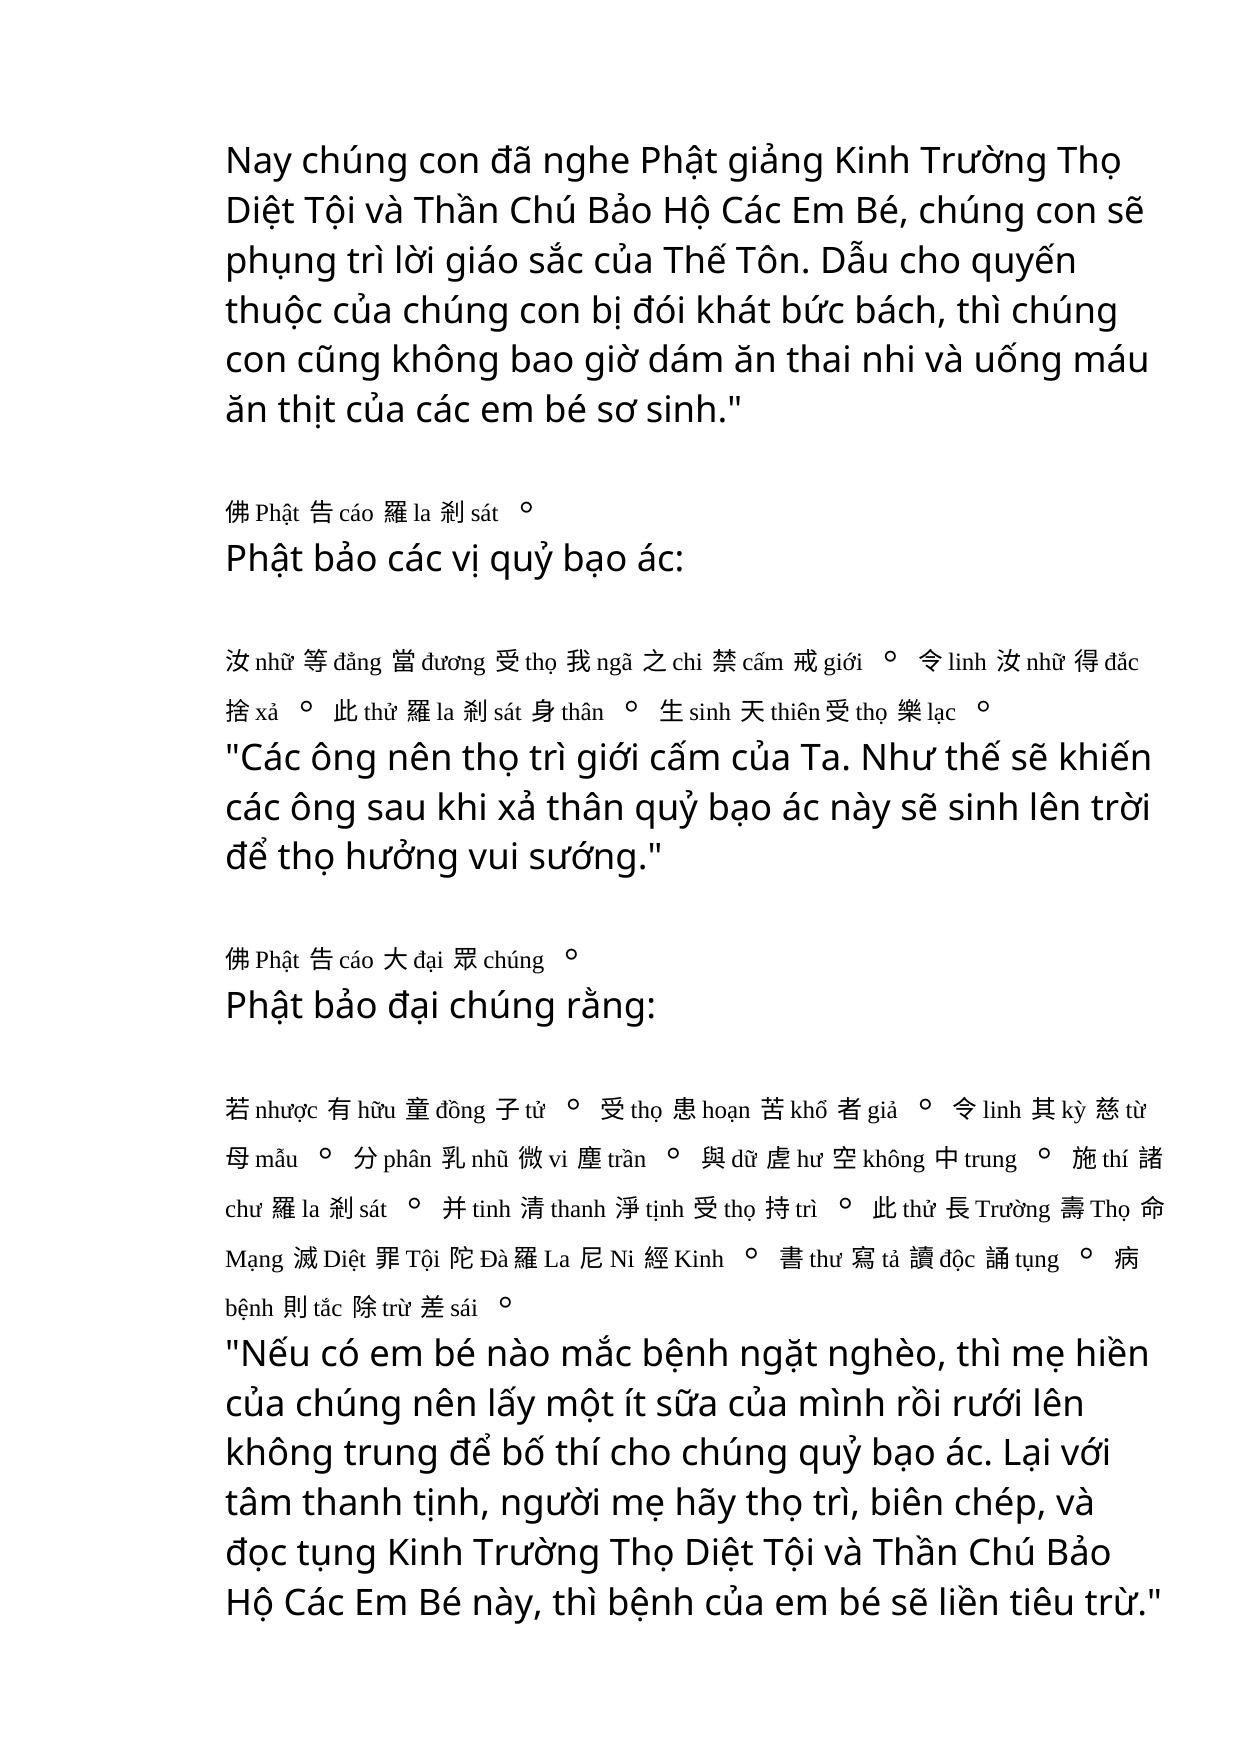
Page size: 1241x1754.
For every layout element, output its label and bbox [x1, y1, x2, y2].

text [225, 135, 1165, 1675]
